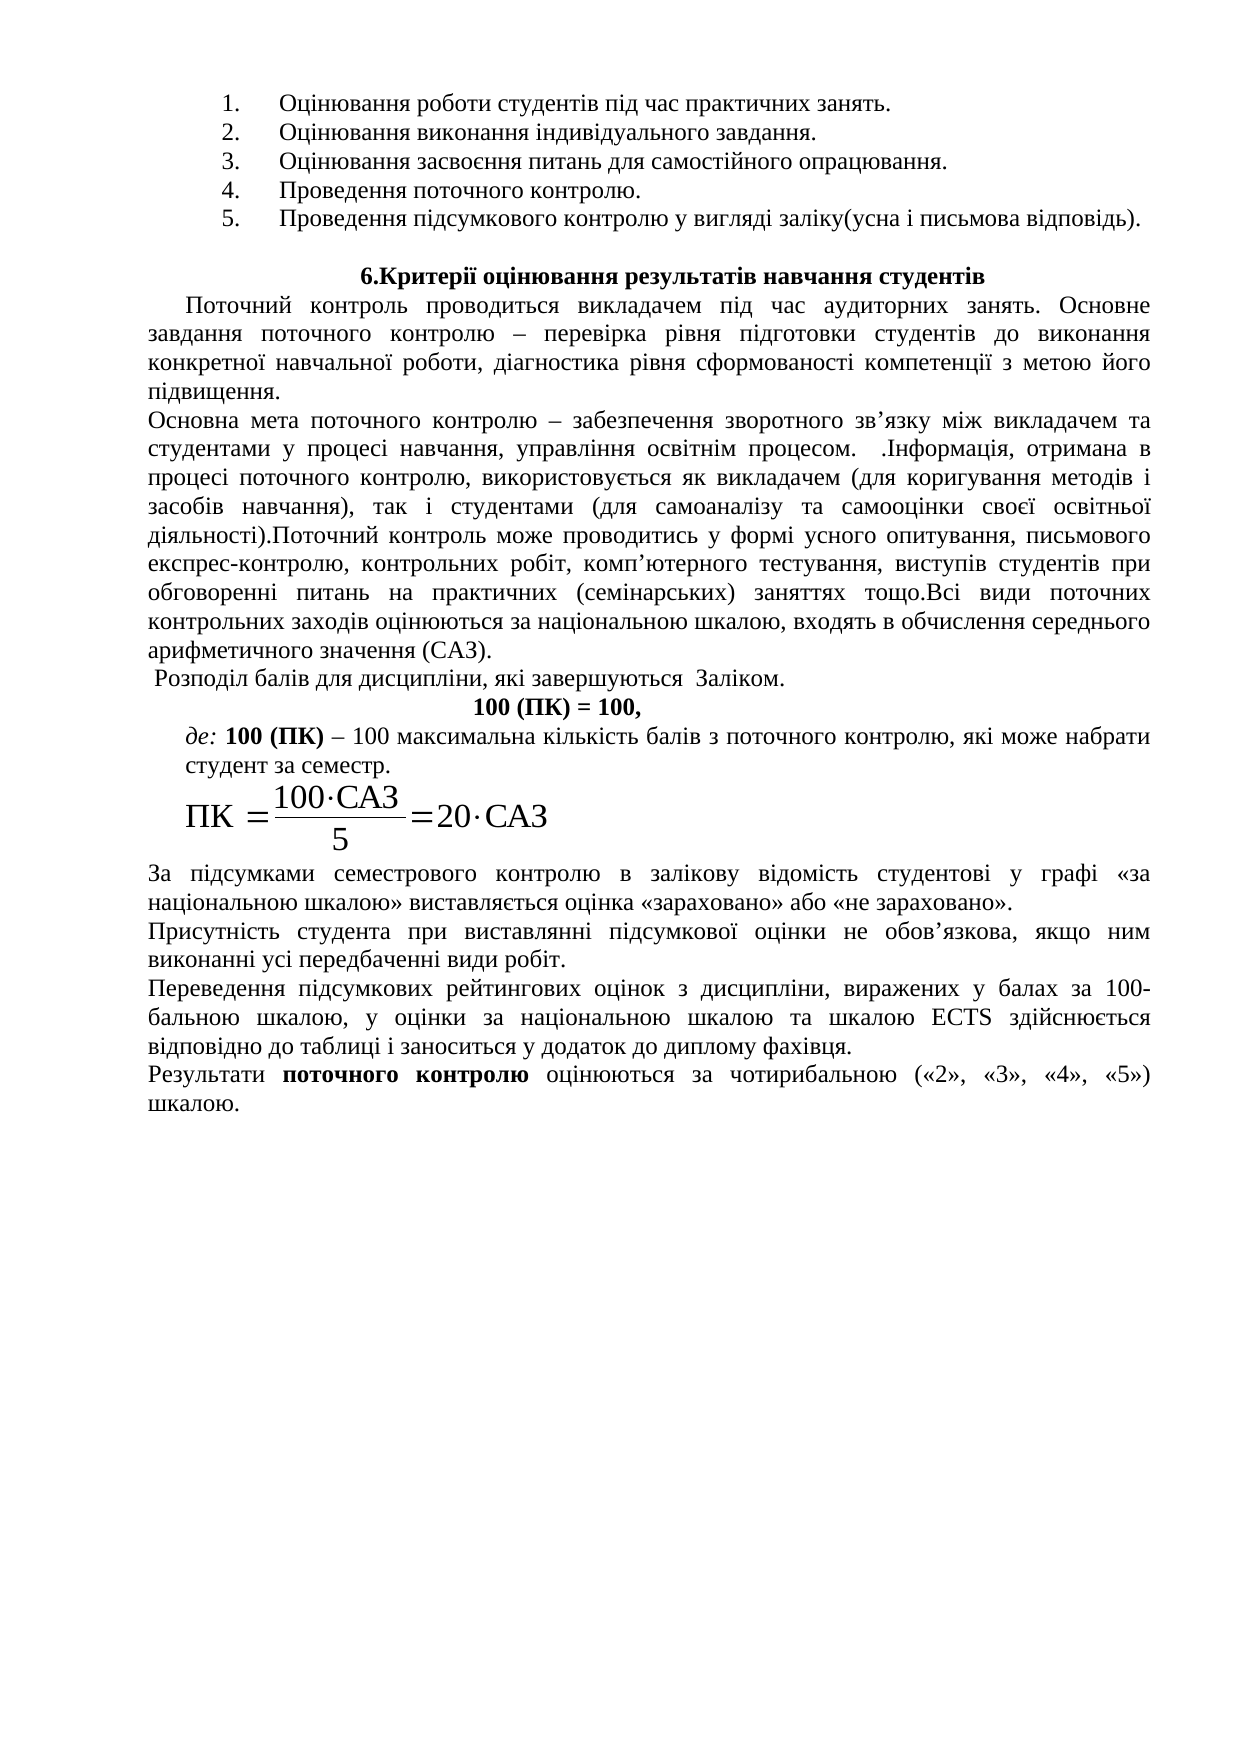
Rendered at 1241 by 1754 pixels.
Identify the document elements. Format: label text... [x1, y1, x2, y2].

text За підсумками семестрового контролю в залікову відомість студентові у графі «за національною шкалою» виставляється оцінка «зараховано» або «не зараховано». [148, 858, 1152, 916]
list Оцінювання засвоєння питань для самостійного опрацювання. [148, 146, 1152, 175]
text Основна мета поточного контролю – забезпечення зворотного зв’язку між викладачем та студентами у процесі навчання, управління освітнім процесом. .Інформація, отримана в процесі поточного контролю, використовується як викладачем (для коригування методів і засобів навчання), так і студентами (для самоаналізу та самооцінки своєї освітньої діяльності).Поточний контроль може проводитись у формі усного опитування, письмового експрес-контролю, контрольних робіт, комп’ютерного тестування, виступів студентів при обговоренні питань на практичних (семінарських) заняттях тощо.Всі види поточних контрольних заходів оцінюються за національною шкалою, входять в обчислення середнього арифметичного значення (САЗ). [148, 405, 1152, 663]
text 100 (ПК) = 100, [148, 692, 1152, 721]
text Поточний контроль проводиться викладачем під час аудиторних занять. Основне завдання поточного контролю – перевірка рівня підготовки студентів до виконання конкретної навчальної роботи, діагностика рівня сформованості компетенції з метою його підвищення. [148, 290, 1152, 405]
list Проведення поточного контролю. [148, 175, 1152, 203]
list Проведення підсумкового контролю у вигляді заліку(усна і письмова відповідь). [148, 203, 1152, 232]
text Розподіл балів для дисципліни, які завершуються Заліком. [148, 663, 1152, 692]
text 6.Критерії оцінювання результатів навчання студентів [148, 261, 1152, 290]
list Оцінювання виконання індивідуального завдання. [148, 117, 1152, 146]
text Результати поточного контролю оцінюються за чотирибальною («2», «3», «4», «5») шкалою. [148, 1059, 1152, 1117]
text Переведення підсумкових рейтингових оцінок з дисципліни, виражених у балах за 100-бальною шкалою, у оцінки за національною шкалою та шкалою ECTS здійснюється відповідно до таблиці і заноситься у додаток до диплому фахівця. [148, 973, 1152, 1059]
list Оцінювання роботи студентів під час практичних занять. [148, 88, 1152, 117]
text Присутність студента при виставлянні підсумкової оцінки не обов’язкова, якщо ним виконанні усі передбаченні види робіт. [148, 916, 1152, 973]
text де: 100 (ПК) – 100 максимальна кількість балів з поточного контролю, які може набрати студент за семестр. [185, 721, 1152, 778]
